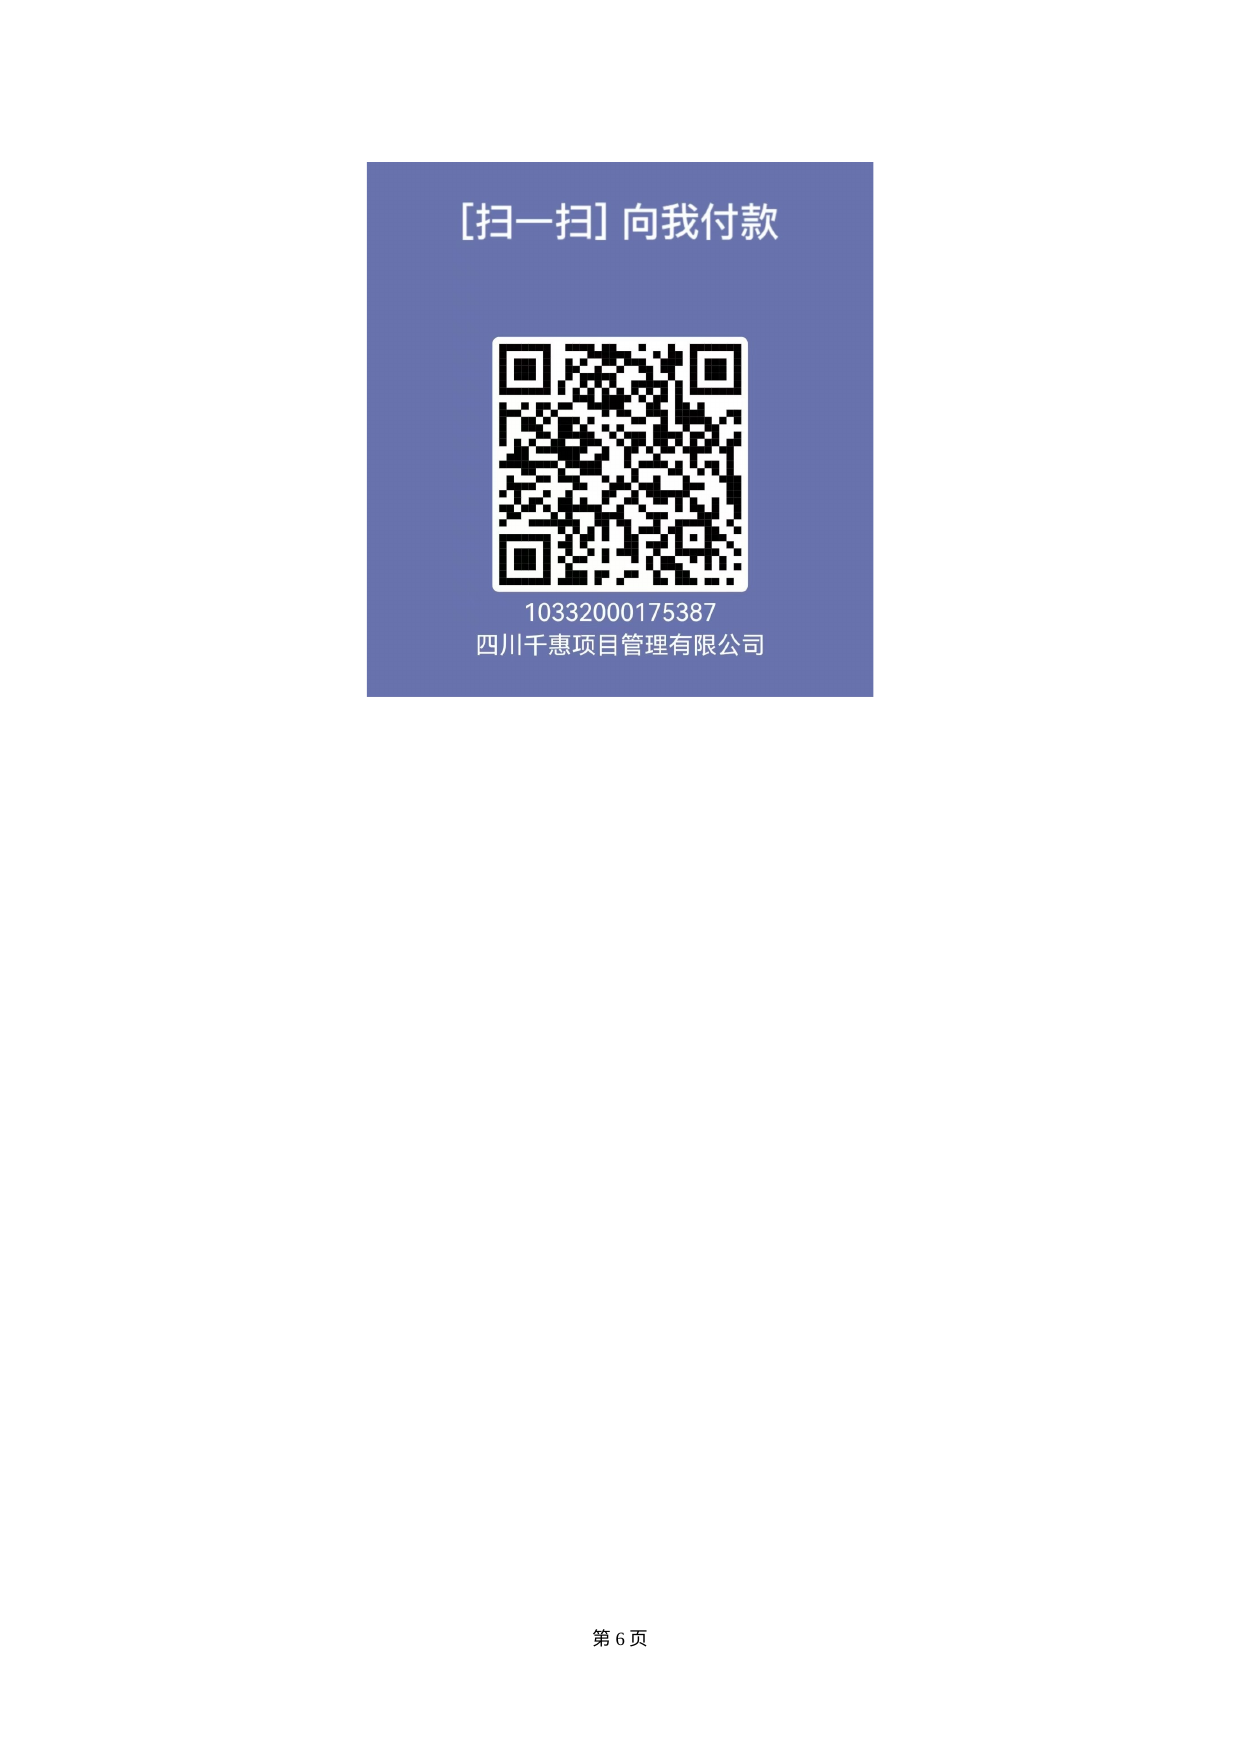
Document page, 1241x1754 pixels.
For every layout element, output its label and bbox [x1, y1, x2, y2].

picture [366, 162, 874, 697]
